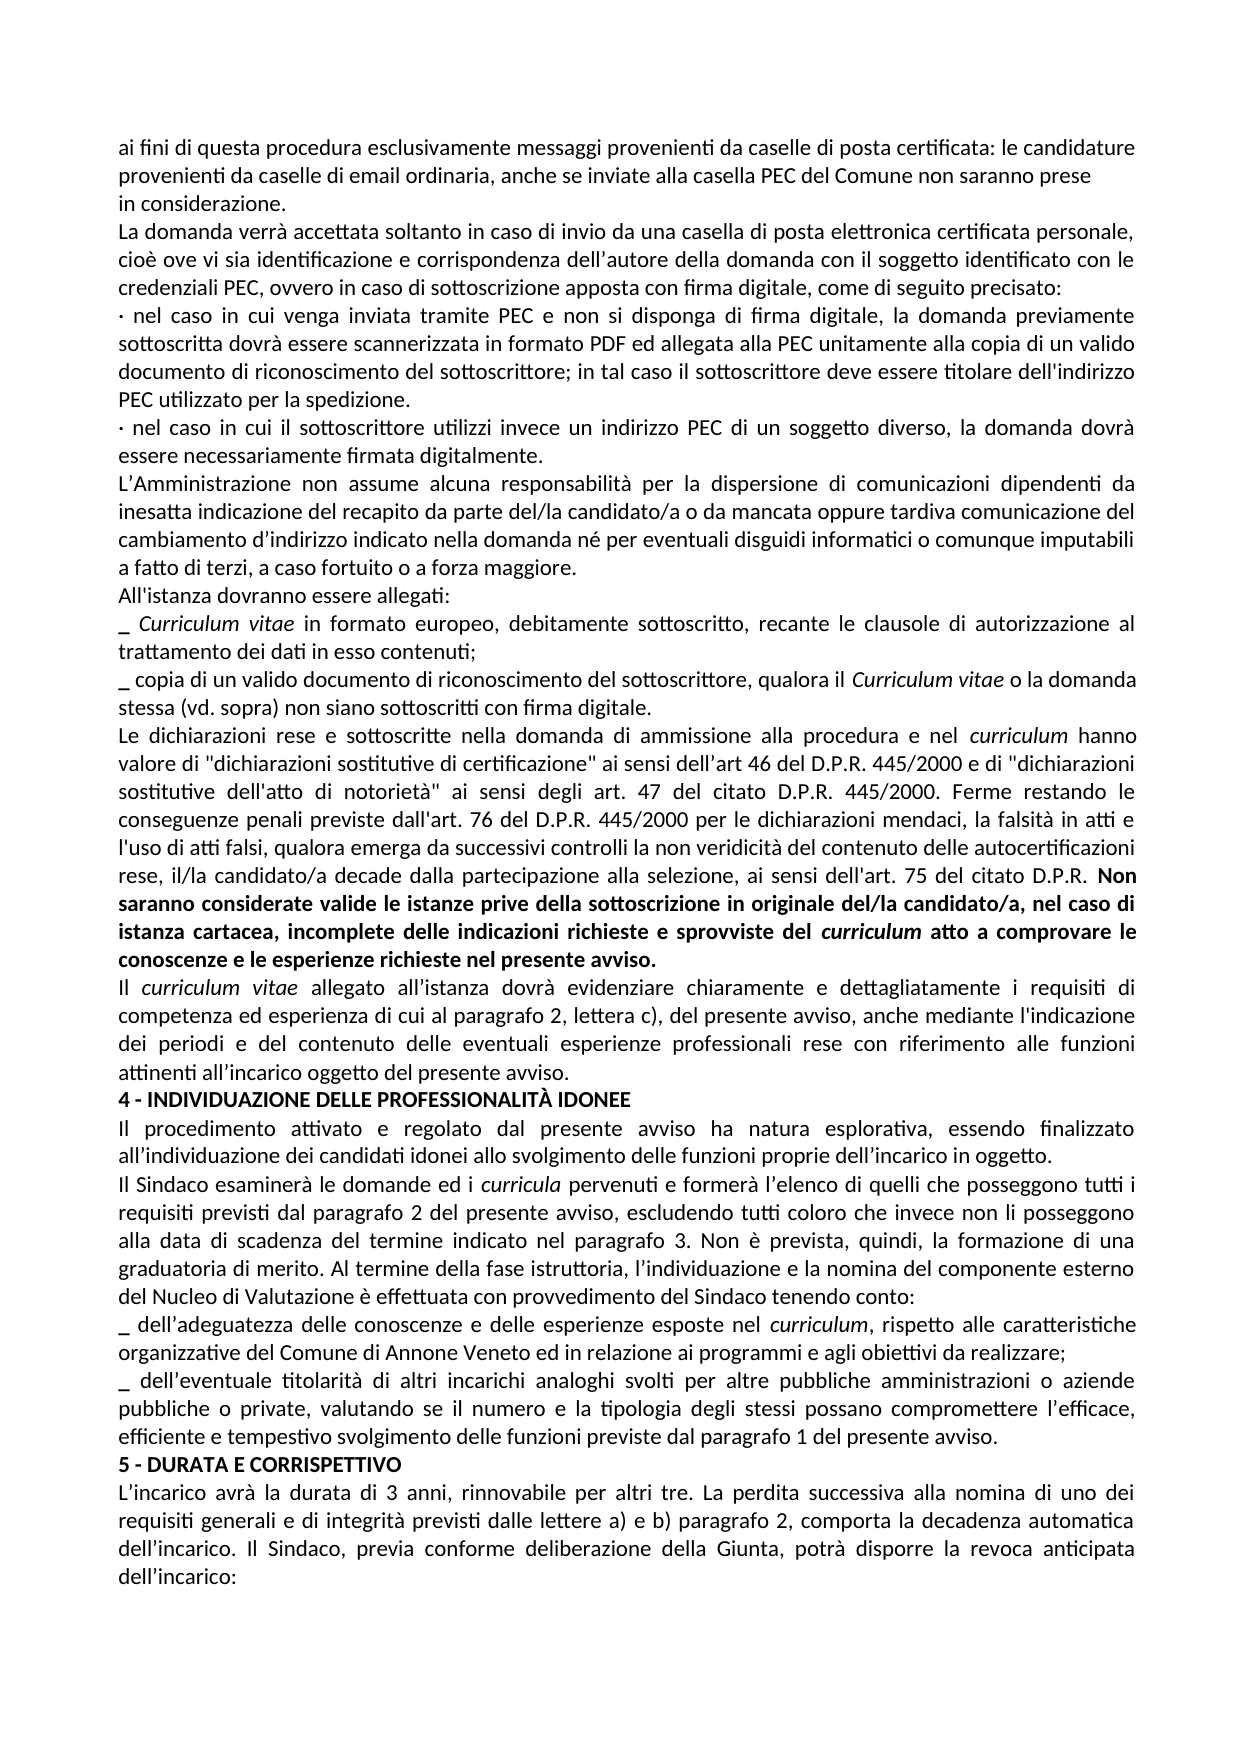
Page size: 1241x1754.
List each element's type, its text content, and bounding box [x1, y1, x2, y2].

text _ dell’eventuale titolarità di altri incarichi analoghi svolti per altre pubbliche amministrazioni o aziende pubbliche o private, valutando se il numero e la tipologia degli stessi possano compromettere l’efficace, efficiente e tempestivo svolgimento delle funzioni previste dal paragrafo 1 del presente avviso. [118, 1366, 1137, 1450]
text La domanda verrà accettata soltanto in caso di invio da una casella di posta elettronica certificata personale, cioè ove vi sia identificazione e corrispondenza dell’autore della domanda con il soggetto identificato con le credenziali PEC, ovvero in caso di sottoscrizione apposta con firma digitale, come di seguito precisato: [118, 217, 1137, 301]
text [118, 133, 1137, 189]
text _ Curriculum vitae in formato europeo, debitamente sottoscritto, recante le clausole di autorizzazione al trattamento dei dati in esso contenuti; [118, 609, 1137, 665]
text Il procedimento attivato e regolato dal presente avviso ha natura esplorativa, essendo finalizzato all’individuazione dei candidati idonei allo svolgimento delle funzioni proprie dell’incarico in oggetto. [118, 1114, 1137, 1170]
text L’incarico avrà la durata di 3 anni, rinnovabile per altri tre. La perdita successiva alla nomina di uno dei requisiti generali e di integrità previsti dalle lettere a) e b) paragrafo 2, comporta la decadenza automatica dell’incarico. Il Sindaco, previa conforme deliberazione della Giunta, potrà disporre la revoca anticipata dell’incarico: [118, 1478, 1137, 1590]
text _ dell’adeguatezza delle conoscenze e delle esperienze esposte nel curriculum, rispetto alle caratteristiche organizzative del Comune di Annone Veneto ed in relazione ai programmi e agli obiettivi da realizzare; [118, 1310, 1137, 1366]
text in considerazione. [118, 189, 1137, 217]
text 5 - DURATA E CORRISPETTIVO [118, 1450, 1137, 1478]
text · nel caso in cui venga inviata tramite PEC e non si disponga di firma digitale, la domanda previamente sottoscritta dovrà essere scannerizzata in formato PDF ed allegata alla PEC unitamente alla copia di un valido documento di riconoscimento del sottoscrittore; in tal caso il sottoscrittore deve essere titolare dell'indirizzo PEC utilizzato per la spedizione. [118, 301, 1137, 413]
text Il curriculum vitae allegato all’istanza dovrà evidenziare chiaramente e dettagliatamente i requisiti di competenza ed esperienza di cui al paragrafo 2, lettera c), del presente avviso, anche mediante l'indicazione dei periodi e del contenuto delle eventuali esperienze professionali rese con riferimento alle funzioni attinenti all’incarico oggetto del presente avviso. [118, 973, 1137, 1086]
text · nel caso in cui il sottoscrittore utilizzi invece un indirizzo PEC di un soggetto diverso, la domanda dovrà essere necessariamente firmata digitalmente. [118, 413, 1137, 469]
text Il Sindaco esaminerà le domande ed i curricula pervenuti e formerà l’elenco di quelli che posseggono tutti i requisiti previsti dal paragrafo 2 del presente avviso, escludendo tutti coloro che invece non li posseggono alla data di scadenza del termine indicato nel paragrafo 3. Non è prevista, quindi, la formazione di una graduatoria di merito. Al termine della fase istruttoria, l’individuazione e la nomina del componente esterno del Nucleo di Valutazione è effettuata con provvedimento del Sindaco tenendo conto: [118, 1170, 1137, 1310]
text 4 - INDIVIDUAZIONE DELLE PROFESSIONALITÀ IDONEE [118, 1086, 1137, 1114]
text L’Amministrazione non assume alcuna responsabilità per la dispersione di comunicazioni dipendenti da inesatta indicazione del recapito da parte del/la candidato/a o da mancata oppure tardiva comunicazione del cambiamento d’indirizzo indicato nella domanda né per eventuali disguidi informatici o comunque imputabili a fatto di terzi, a caso fortuito o a forza maggiore. [118, 469, 1137, 581]
text All'istanza dovranno essere allegati: [118, 581, 1137, 609]
text _ copia di un valido documento di riconoscimento del sottoscrittore, qualora il Curriculum vitae o la domanda stessa (vd. sopra) non siano sottoscritti con firma digitale. [118, 665, 1137, 721]
text Le dichiarazioni rese e sottoscritte nella domanda di ammissione alla procedura e nel curriculum hanno valore di "dichiarazioni sostitutive di certificazione" ai sensi dell’art 46 del D.P.R. 445/2000 e di "dichiarazioni sostitutive dell'atto di notorietà" ai sensi degli art. 47 del citato D.P.R. 445/2000. Ferme restando le conseguenze penali previste dall'art. 76 del D.P.R. 445/2000 per le dichiarazioni mendaci, la falsità in atti e l'uso di atti falsi, qualora emerga da successivi controlli la non veridicità del contenuto delle autocertificazioni rese, il/la candidato/a decade dalla partecipazione alla selezione, ai sensi dell'art. 75 del citato D.P.R. Non saranno considerate valide le istanze prive della sottoscrizione in originale del/la candidato/a, nel caso di istanza cartacea, incomplete delle indicazioni richieste e sprovviste del curriculum atto a comprovare le conoscenze e le esperienze richieste nel presente avviso. [118, 721, 1137, 973]
